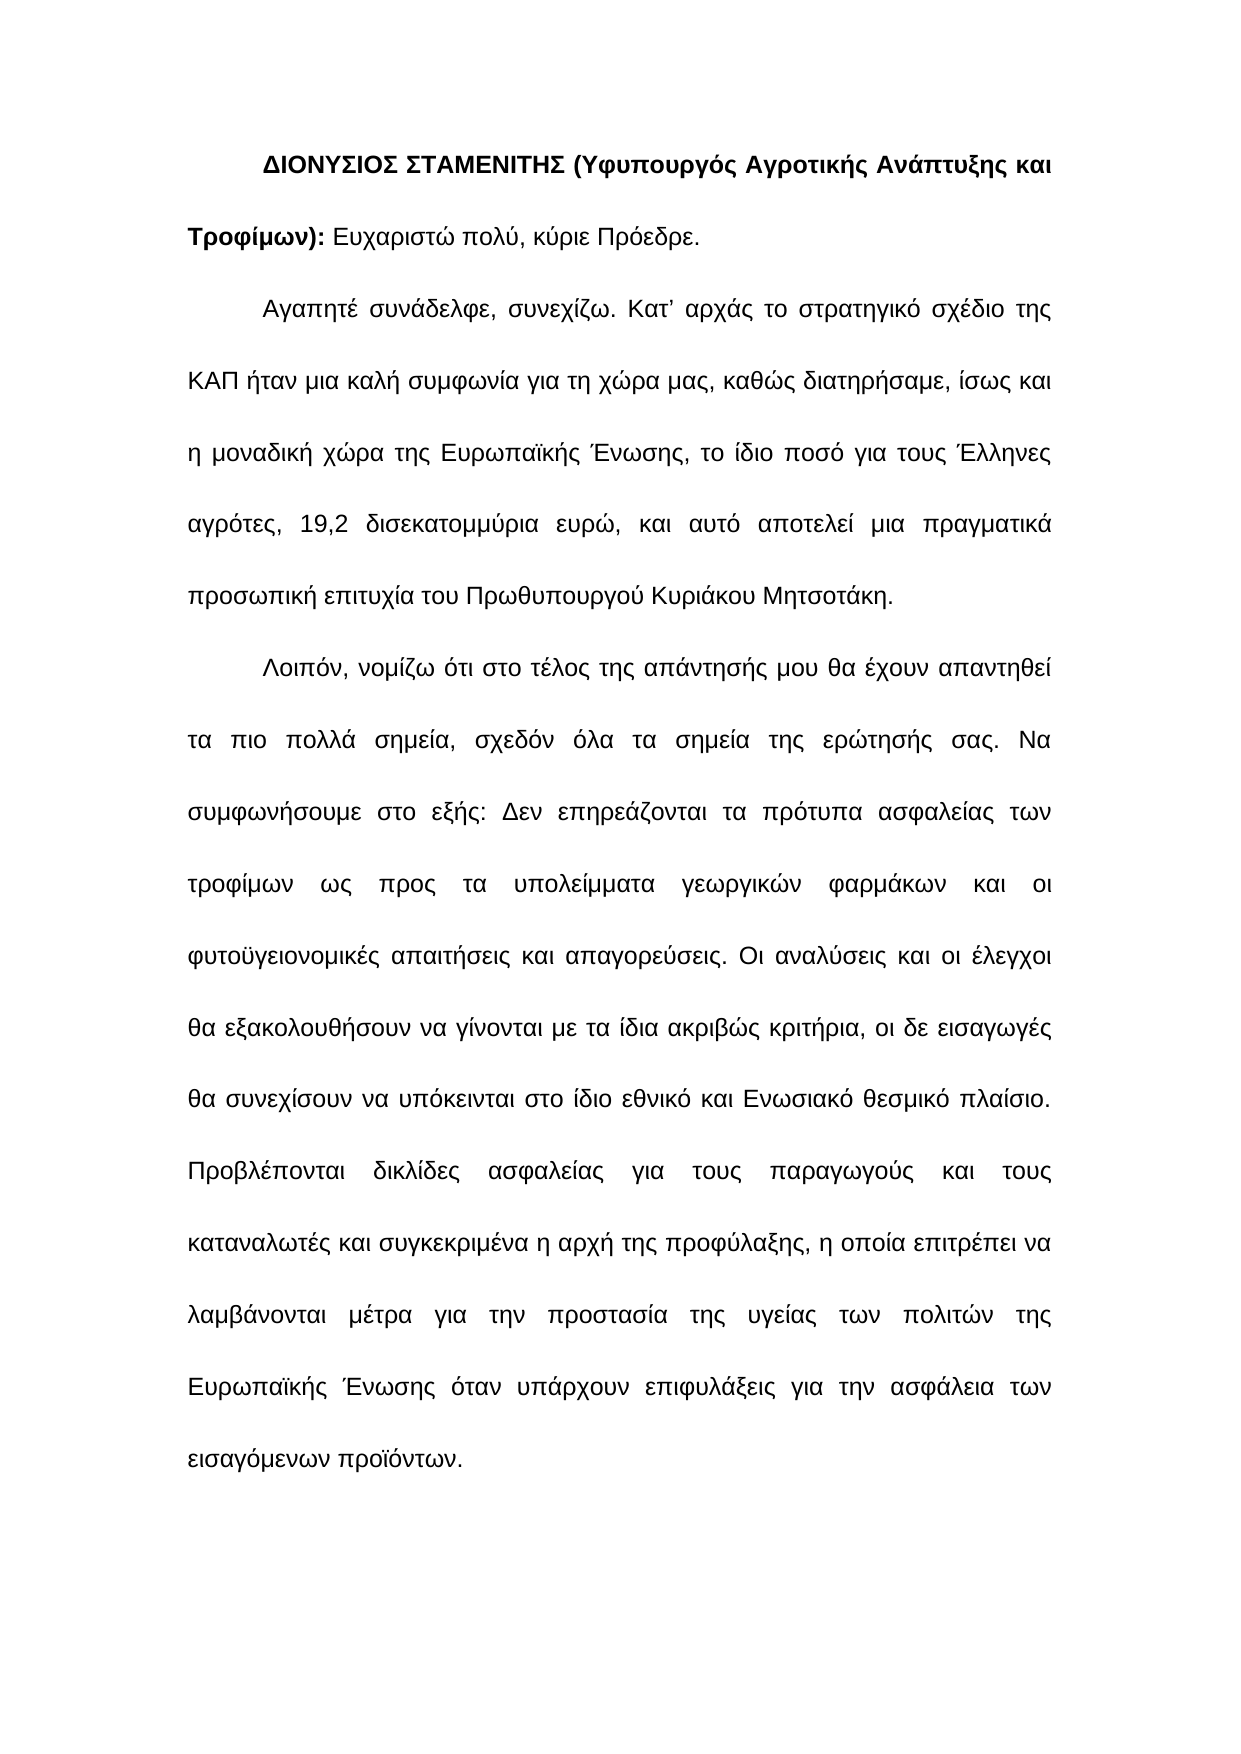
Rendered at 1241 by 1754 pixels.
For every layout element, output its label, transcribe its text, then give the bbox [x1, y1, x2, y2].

text Λοιπόν, νομίζω ότι στο τέλος της απάντησής μου θα έχουν απαντηθεί τα πιο πολλά σημεία, σχεδόν όλα τα σημεία της ερώτησής σας. Να συμφωνήσουμε στο εξής: Δεν επηρεάζονται τα πρότυπα ασφαλείας των τροφίμων ως προς τα υπολείμματα γεωργικών φαρμάκων και οι φυτοϋγειονομικές απαιτήσεις και απαγορεύσεις. Οι αναλύσεις και οι έλεγχοι θα εξακολουθήσουν να γίνονται με τα ίδια ακριβώς κριτήρια, οι δε εισαγωγές θα συνεχίσουν να υπόκεινται στο ίδιο εθνικό και Ενωσιακό θεσμικό πλαίσιο. Προβλέπονται δικλίδες ασφαλείας για τους παραγωγούς και τους καταναλωτές και συγκεκριμένα η αρχή της προφύλαξης, η οποία επιτρέπει να λαμβάνονται μέτρα για την προστασία της υγείας των πολιτών της Ευρωπαϊκής Ένωσης όταν υπάρχουν επιφυλάξεις για την ασφάλεια των εισαγόμενων προϊόντων. [187, 653, 1053, 1472]
text Αγαπητέ συνάδελφε, συνεχίζω. Κατ’ αρχάς το στρατηγικό σχέδιο της ΚΑΠ ήταν μια καλή συμφωνία για τη χώρα μας, καθώς διατηρήσαμε, ίσως και η μοναδική χώρα της Ευρωπαϊκής Ένωσης, το ίδιο ποσό για τους Έλληνες αγρότες, 19,2 δισεκατομμύρια ευρώ, και αυτό αποτελεί μια πραγματικά προσωπική επιτυχία του Πρωθυπουργού Κυριάκου Μητσοτάκη. [187, 294, 1053, 610]
text ΔΙΟΝΥΣΙΟΣ ΣΤΑΜΕΝΙΤΗΣ (Υφυπουργός Αγροτικής Ανάπτυξης και Τροφίμων): Ευχαριστώ πολύ, κύριε Πρόεδρε. [187, 150, 1053, 251]
